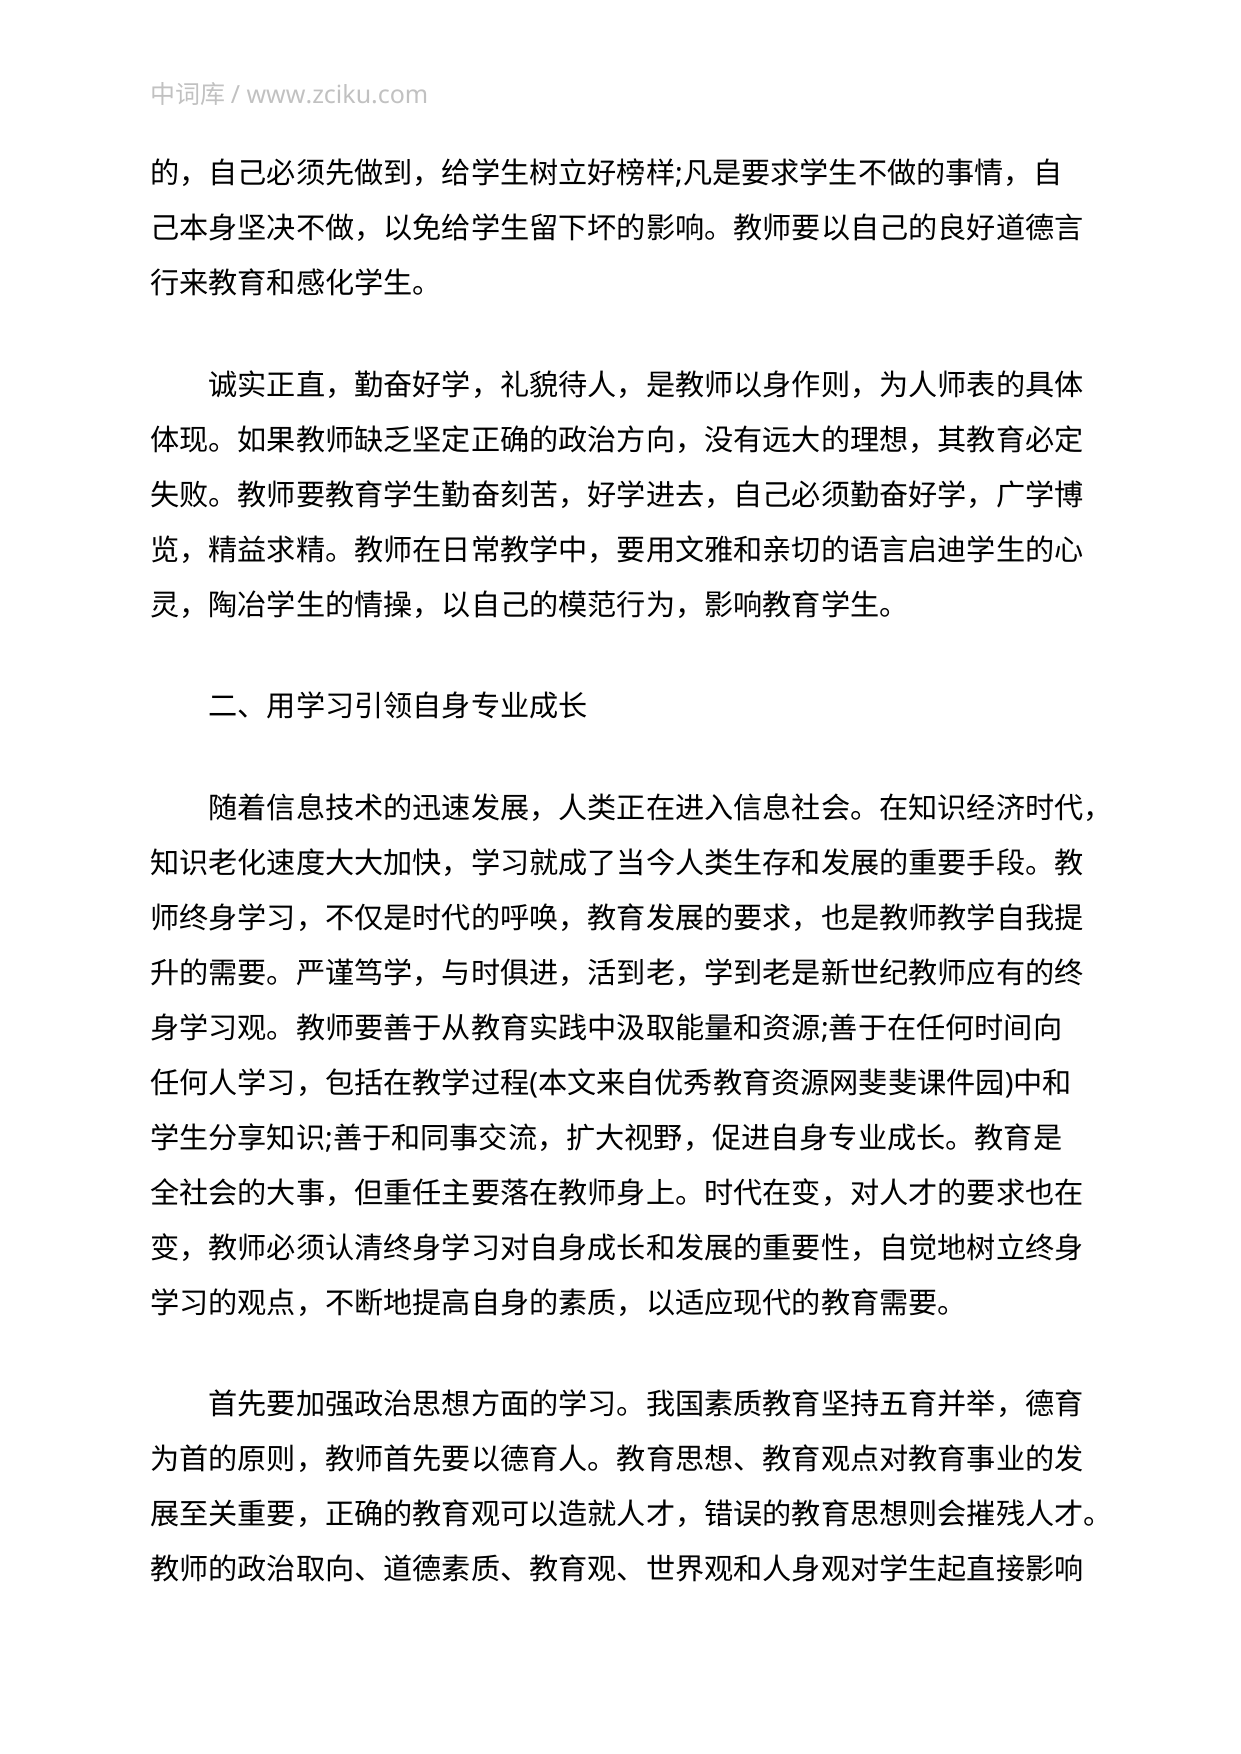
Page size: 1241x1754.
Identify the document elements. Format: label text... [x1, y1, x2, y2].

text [150, 150, 1090, 302]
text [150, 1381, 1090, 1588]
text 诚实正直，勤奋好学，礼貌待人，是教师以身作则，为人师表的具体体现。如果教师缺乏坚定正确的政治方向，没有远大的理想，其教育必定失败。教师要教育学生勤奋刻苦，好学进去，自己必须勤奋好学，广学博览，精益求精。教师在日常教学中，要用文雅和亲切的语言启迪学生的心灵，陶冶学生的情操，以自己的模范行为，影响教育学生。 [150, 362, 1090, 623]
text 二、用学习引领自身专业成长 [150, 683, 1090, 725]
text 随着信息技术的迅速发展，人类正在进入信息社会。在知识经济时代，知识老化速度大大加快，学习就成了当今人类生存和发展的重要手段。教师终身学习，不仅是时代的呼唤，教育发展的要求，也是教师教学自我提升的需要。严谨笃学，与时俱进，活到老，学到老是新世纪教师应有的终身学习观。教师要善于从教育实践中汲取能量和资源;善于在任何时间向任何人学习，包括在教学过程(本文来自优秀教育资源网斐斐课件园)中和学生分享知识;善于和同事交流，扩大视野，促进自身专业成长。教育是全社会的大事，但重任主要落在教师身上。时代在变，对人才的要求也在变，教师必须认清终身学习对自身成长和发展的重要性，自觉地树立终身学习的观点，不断地提高自身的素质，以适应现代的教育需要。 [150, 785, 1090, 1321]
